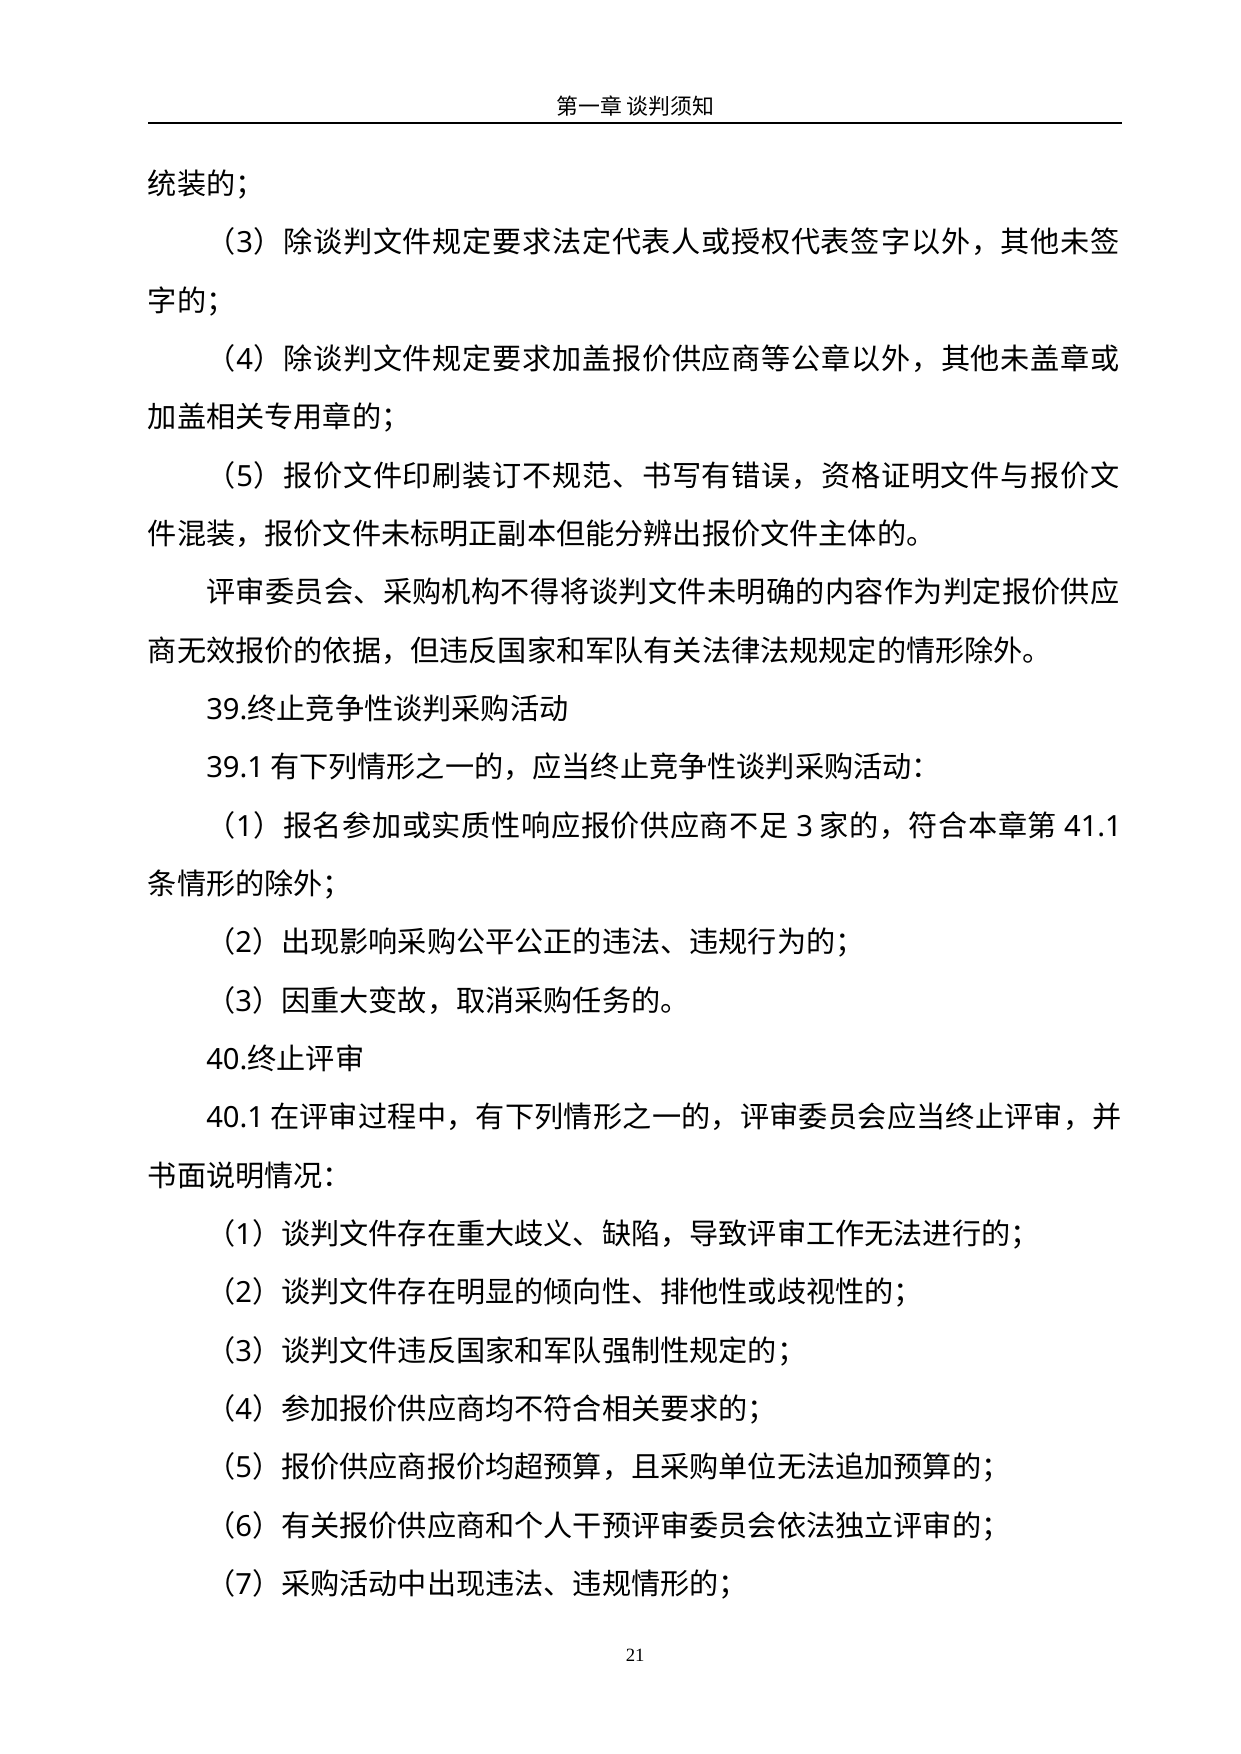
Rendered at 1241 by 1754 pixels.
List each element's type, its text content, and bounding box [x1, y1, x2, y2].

text （1）谈判文件存在重大歧义、缺陷，导致评审工作无法进行的； [148, 1198, 1122, 1256]
subtitle 39.终止竞争性谈判采购活动 [148, 673, 1122, 731]
text （2）出现影响采购公平公正的违法、违规行为的； [148, 906, 1122, 964]
list 评审委员会、采购机构不得将谈判文件未明确的内容作为判定报价供应商无效报价的依据，但违反国家和军队有关法律法规规定的情形除外。 [148, 556, 1122, 673]
text （4）除谈判文件规定要求加盖报价供应商等公章以外，其他未盖章或加盖相关专用章的； [148, 323, 1122, 439]
text 40.1在评审过程中，有下列情形之一的，评审委员会应当终止评审，并书面说明情况： [148, 1081, 1122, 1198]
text （5）报价文件印刷装订不规范、书写有错误，资格证明文件与报价文件混装，报价文件未标明正副本但能分辨出报价文件主体的。 [148, 439, 1122, 556]
text （3）因重大变故，取消采购任务的。 [148, 964, 1122, 1023]
subtitle 40.终止评审 [148, 1023, 1122, 1081]
text （7）采购活动中出现违法、违规情形的； [148, 1548, 1122, 1606]
text （3）谈判文件违反国家和军队强制性规定的； [148, 1314, 1122, 1373]
text 39.1有下列情形之一的，应当终止竞争性谈判采购活动： [148, 731, 1122, 789]
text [148, 148, 1122, 206]
text （4）参加报价供应商均不符合相关要求的； [148, 1373, 1122, 1431]
text （2）谈判文件存在明显的倾向性、排他性或歧视性的； [148, 1256, 1122, 1314]
text （1）报名参加或实质性响应报价供应商不足3家的，符合本章第41.1条情形的除外； [148, 789, 1122, 906]
text （6）有关报价供应商和个人干预评审委员会依法独立评审的； [148, 1489, 1122, 1548]
text （5）报价供应商报价均超预算，且采购单位无法追加预算的； [148, 1431, 1122, 1489]
text （3）除谈判文件规定要求法定代表人或授权代表签字以外，其他未签字的； [148, 206, 1122, 323]
